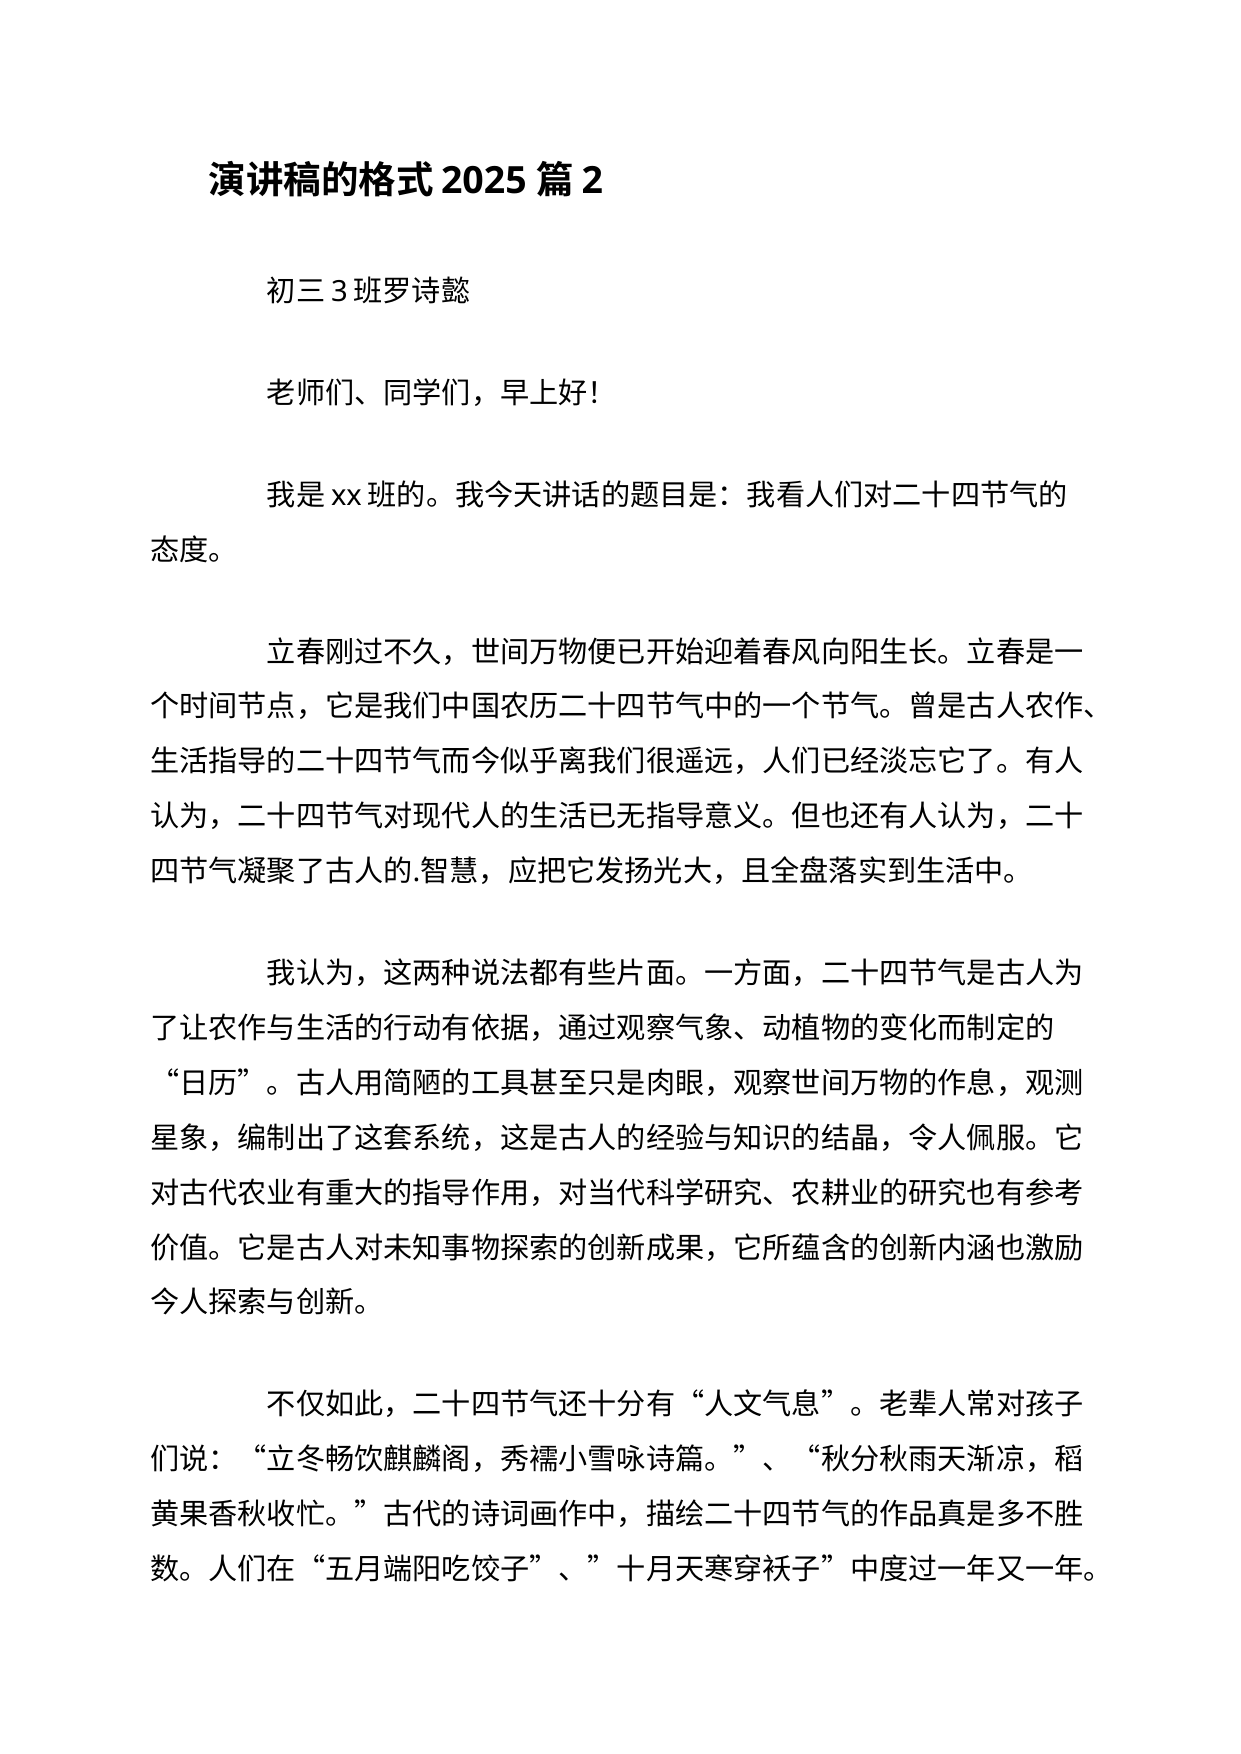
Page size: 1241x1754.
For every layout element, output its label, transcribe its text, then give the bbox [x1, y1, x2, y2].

text 我认为，这两种说法都有些片面。一方面，二十四节气是古人为了让农作与生活的行动有依据，通过观察气象、动植物的变化而制定的“日历”。古人用简陋的工具甚至只是肉眼，观察世间万物的作息，观测星象，编制出了这套系统，这是古人的经验与知识的结晶，令人佩服。它对古代农业有重大的指导作用，对当代科学研究、农耕业的研究也有参考价值。它是古人对未知事物探索的创新成果，它所蕴含的创新内涵也激励今人探索与创新。 [150, 950, 1090, 1321]
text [150, 1381, 1090, 1588]
text 立春刚过不久，世间万物便已开始迎着春风向阳生长。立春是一个时间节点，它是我们中国农历二十四节气中的一个节气。曾是古人农作、生活指导的二十四节气而今似乎离我们很遥远，人们已经淡忘它了。有人认为，二十四节气对现代人的生活已无指导意义。但也还有人认为，二十四节气凝聚了古人的.智慧，应把它发扬光大，且全盘落实到生活中。 [150, 628, 1090, 890]
text 初三3班罗诗懿 [150, 268, 1090, 310]
text 演讲稿的格式2025 篇2 [150, 150, 1090, 204]
text 老师们、同学们，早上好！ [150, 369, 1090, 412]
text 我是xx班的。我今天讲话的题目是：我看人们对二十四节气的态度。 [150, 471, 1090, 569]
